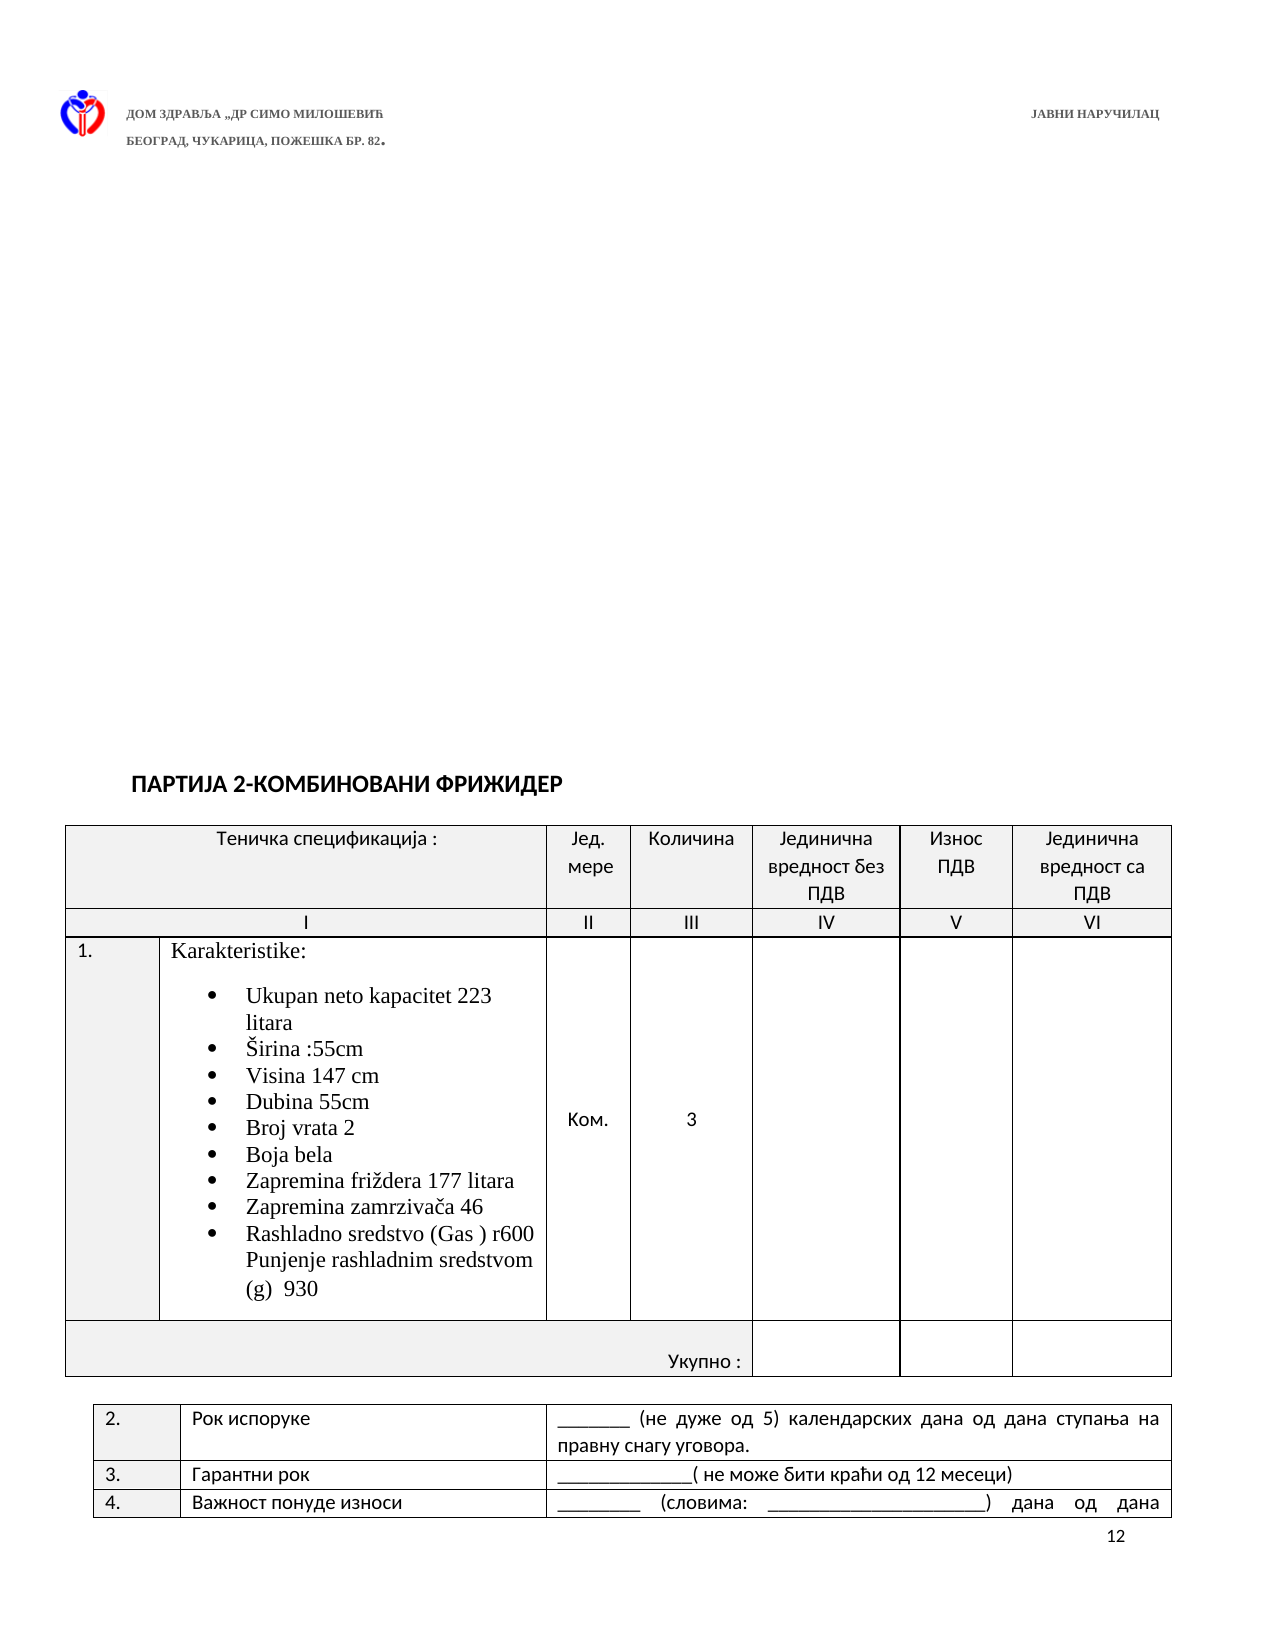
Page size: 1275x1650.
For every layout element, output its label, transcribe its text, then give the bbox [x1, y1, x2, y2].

table_cell _____________( не може бити краћи од 12 месеци) [547, 1461, 1171, 1488]
table_header Износ ПДВ [901, 826, 1012, 908]
table_cell IV [753, 909, 899, 936]
table_cell III [631, 909, 752, 936]
table_cell 1. [66, 938, 159, 1320]
table_cell [1013, 1321, 1171, 1376]
table_header Јединична вредност без ПДВ [753, 826, 899, 908]
table_cell [753, 938, 899, 1320]
table_cell Укупно : [66, 1321, 752, 1376]
table_header 2. [94, 1405, 180, 1460]
table_cell Гарантни рок [181, 1461, 546, 1488]
table_cell Koм. [547, 938, 630, 1320]
table_header _______ (не дуже од 5) календарских дана од дана ступања на правну снагу уговора. [547, 1405, 1171, 1460]
table_header Теничка спецификација : [66, 826, 546, 908]
table_header Јед. мере [547, 826, 630, 908]
table_cell V [901, 909, 1012, 936]
picture [58, 89, 109, 137]
table_cell Важност понуде износи [181, 1490, 546, 1517]
table_cell [901, 938, 1012, 1320]
table_header Јединична вредност са ПДВ [1013, 826, 1171, 908]
table_cell 4. [94, 1490, 180, 1517]
table_cell I [66, 909, 546, 936]
table_cell [901, 1321, 1012, 1376]
table_cell VI [1013, 909, 1171, 936]
table_cell [1013, 938, 1171, 1320]
text ПАРТИЈА 2-КОМБИНОВАНИ ФРИЖИДЕР [131, 769, 1125, 799]
table_cell [753, 1321, 899, 1376]
table_cell Karakteristike: Ukupan neto kapacitet 223 litara Širina :55cm Visina 147 cm Dubina 55cm Broj vrata 2 Boja bela Zapremina friždera 177 litara Zapremina zamrzivača 46 Rashladno sredstvo (Gas ) r600 Punjenje rashladnim sredstvom (g) 930 [160, 938, 546, 1320]
table_cell ________ (словима: _____________________) дана од дана отварања понуда ( не краћи од 30 дана ). [547, 1490, 1171, 1517]
table_header Количина [631, 826, 752, 908]
table_cell II [547, 909, 630, 936]
table_header Рок испоруке [181, 1405, 546, 1460]
table_cell 3 [631, 938, 752, 1320]
table_cell 3. [94, 1461, 180, 1488]
